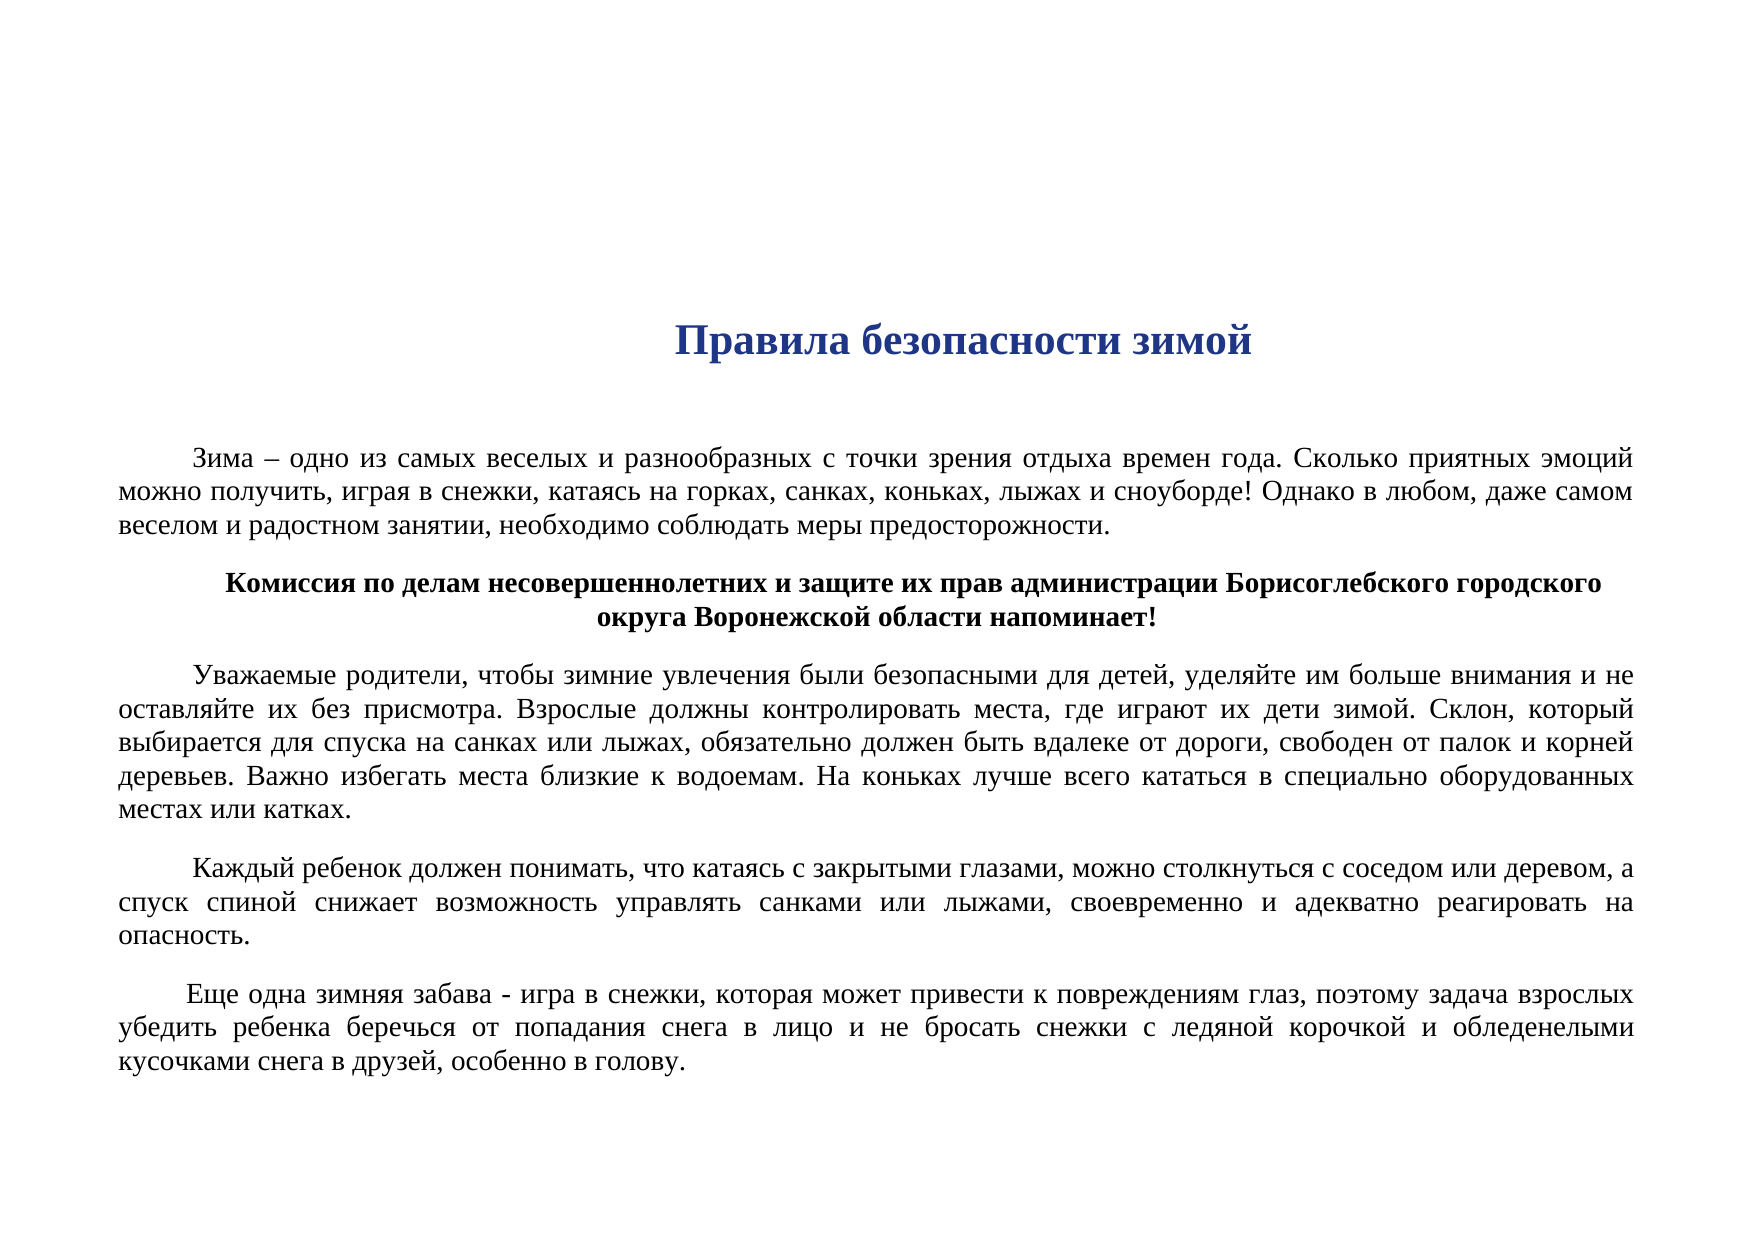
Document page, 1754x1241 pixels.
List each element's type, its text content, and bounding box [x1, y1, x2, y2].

text Каждый ребенок должен понимать, что катаясь с закрытыми глазами, можно столкнуться с соседом или деревом, а спуск спиной снижает возможность управлять санками или лыжами, своевременно и адекватно реагировать на опасность. [118, 850, 1636, 951]
text Зима – одно из самых веселых и разнообразных с точки зрения отдыха времен года. Сколько приятных эмоций можно получить, играя в снежки, катаясь на горках, санках, коньках, лыжах и сноуборде! Однако в любом, даже самом веселом и радостном занятии, необходимо соблюдать меры предосторожности. [118, 440, 1636, 540]
text Еще одна зимняя забава - игра в снежки, которая может привести к повреждениям глаз, поэтому задача взрослых убедить ребенка беречься от попадания снега в лицо и не бросать снежки с ледяной корочкой и обледенелыми кусочками снега в друзей, особенно в голову. [118, 976, 1636, 1076]
text Правила безопасности зимой [118, 305, 1636, 363]
text Уважаемые родители, чтобы зимние увлечения были безопасными для детей, уделяйте им больше внимания и не оставляйте их без присмотра. Взрослые должны контролировать места, где играют их дети зимой. Склон, который выбирается для спуска на санках или лыжах, обязательно должен быть вдалеке от дороги, свободен от палок и корней деревьев. Важно избегать места близкие к водоемам. На коньках лучше всего кататься в специально оборудованных местах или катках. [118, 657, 1636, 825]
text Комиссия по делам несовершеннолетних и защите их прав администрации Борисоглебского городского округа Воронежской области напоминает! [118, 565, 1636, 632]
